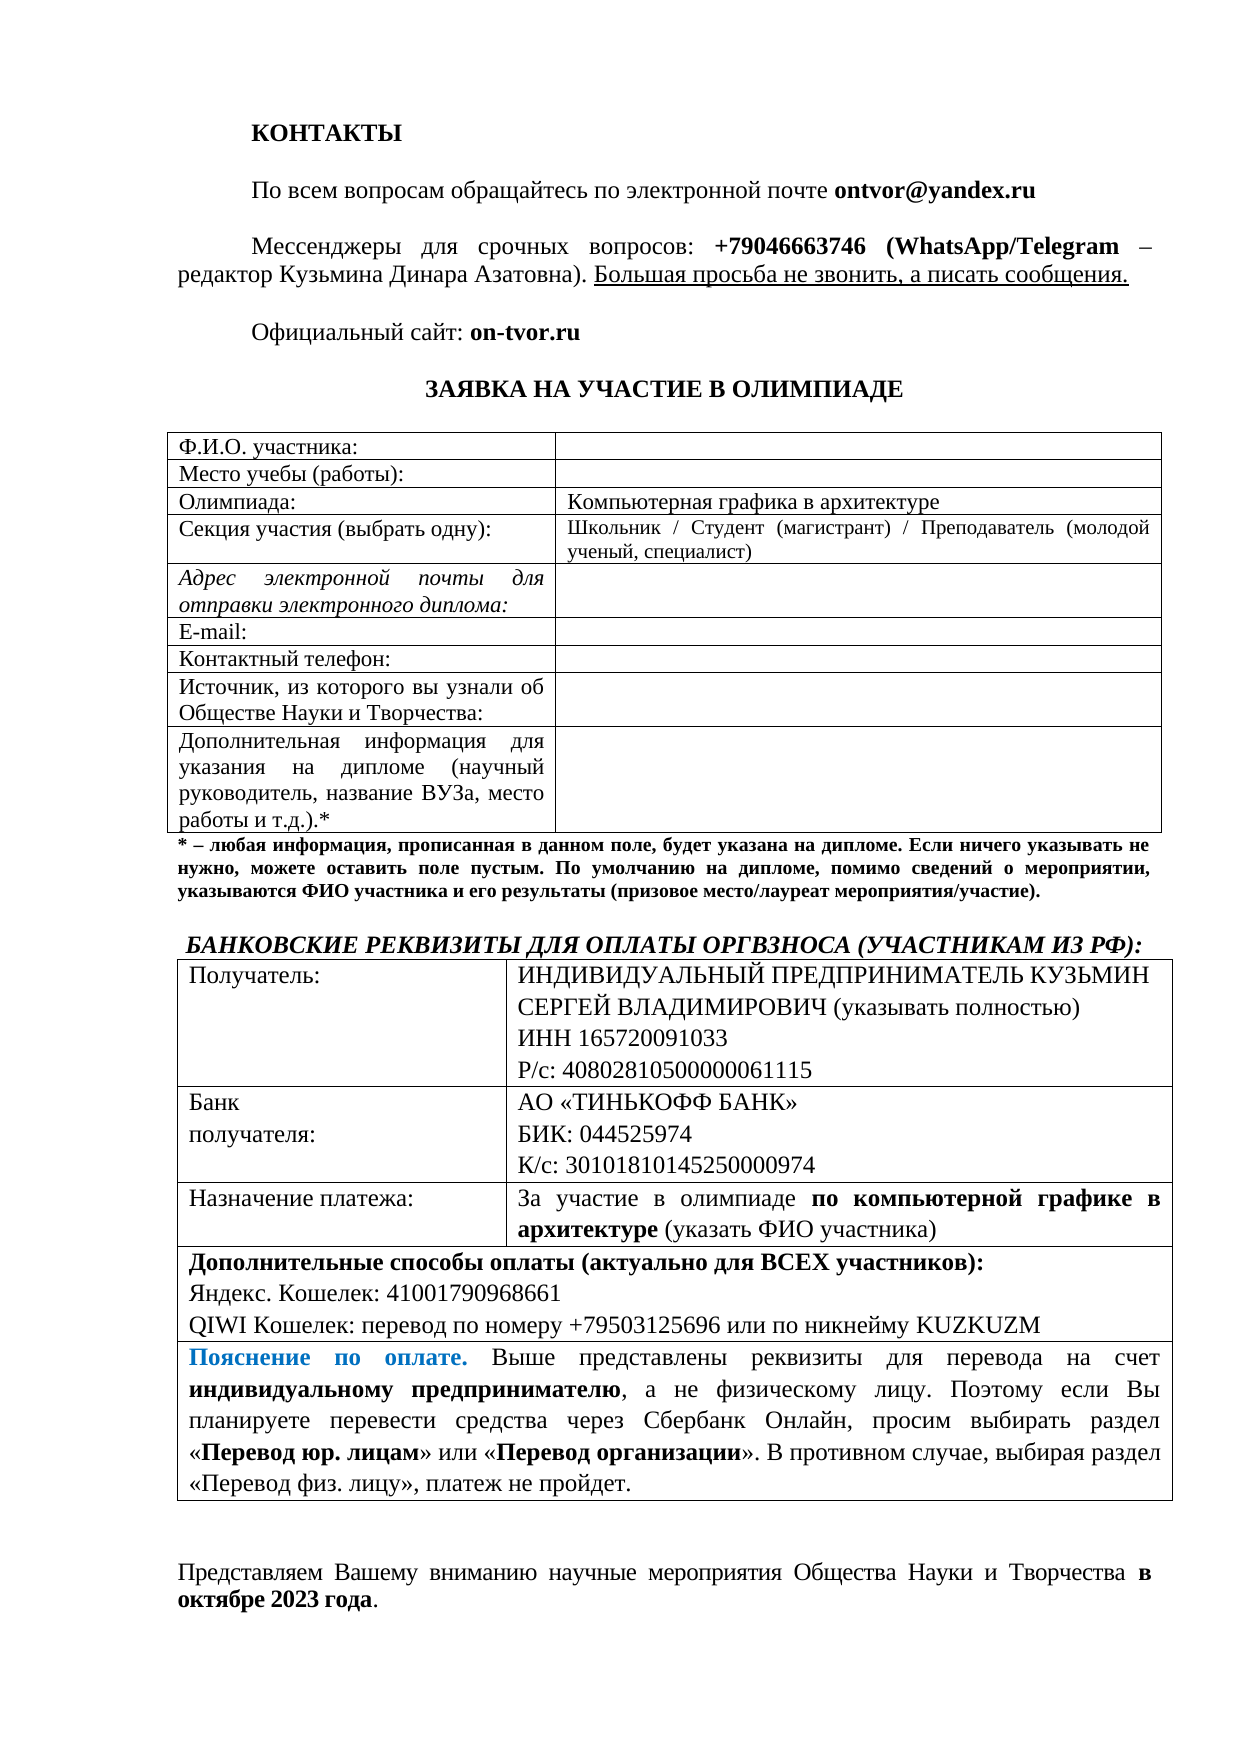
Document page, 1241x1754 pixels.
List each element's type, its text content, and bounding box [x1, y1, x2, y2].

table_cell АО «ТИНЬКОФФ БАНК» БИК: 044525974 К/с: 30101810145250000974 [507, 1087, 1172, 1182]
text Официальный сайт: on-tvor.ru [177, 317, 1152, 346]
table_cell E-mail: [168, 618, 555, 644]
text По всем вопросам обращайтесь по электронной почте ontvor@yandex.ru [177, 176, 1152, 204]
text Представляем Вашему вниманию научные мероприятия Общества Науки и Творчества в октябре 2023 года. [177, 1558, 1152, 1613]
table_cell За участие в олимпиаде по компьютерной графике в архитектуре (указать ФИО участника) [507, 1183, 1172, 1246]
table_cell [556, 564, 1161, 617]
table_cell Пояснение по оплате. Выше представлены реквизиты для перевода на счет индивидуальному предпринимателю, а не физическому лицу. Поэтому если Вы планируете перевести средства через Сбербанк Онлайн, просим выбирать раздел «Перевод юр. лицам» или «Перевод организации». В противном случае, выбирая раздел «Перевод физ. лицу», платеж не пройдет. [178, 1342, 1172, 1500]
table_cell Дополнительные способы оплаты (актуально для ВСЕХ участников): Яндекс. Кошелек: 41001790968661 QIWI Кошелек: перевод по номеру +79503125696 или по никнейму KUZKUZM [178, 1247, 1172, 1341]
table_cell Олимпиада: [168, 488, 555, 514]
text Мессенджеры для срочных вопросов: +79046663746 (WhatsApp/Telegram – редактор Кузьмина Динара Азатовна). Большая просьба не звонить, а писать сообщения. [177, 231, 1152, 288]
table_header ИНДИВИДУАЛЬНЫЙ ПРЕДПРИНИМАТЕЛЬ КУЗЬМИН СЕРГЕЙ ВЛАДИМИРОВИЧ (указывать полностью) ИНН 165720091033 Р/с: 40802810500000061115 [507, 960, 1172, 1086]
table_header Получатель: [178, 960, 506, 1086]
table_cell Компьютерная графика в архитектуре [556, 488, 1161, 514]
table_cell [556, 646, 1161, 672]
table_cell Банк получателя: [178, 1087, 506, 1182]
table_header [556, 433, 1161, 459]
table_cell [556, 618, 1161, 644]
table_cell Дополнительная информация для указания на дипломе (научный руководитель, название ВУЗа, место работы и т.д.).* [168, 727, 555, 832]
table_cell Назначение платежа: [178, 1183, 506, 1246]
table_cell Место учебы (работы): [168, 460, 555, 487]
table_cell [556, 673, 1161, 726]
table_cell Контактный телефон: [168, 646, 555, 672]
table_cell Источник, из которого вы узнали об Обществе Науки и Творчества: [168, 673, 555, 726]
text БАНКОВСКИЕ РЕКВИЗИТЫ ДЛЯ ОПЛАТЫ ОРГВЗНОСА (УЧАСТНИКАМ ИЗ РФ): [177, 930, 1152, 959]
table_cell [556, 460, 1161, 487]
table_cell Секция участия (выбрать одну): [168, 515, 555, 563]
table_header Ф.И.О. участника: [168, 433, 555, 459]
text ЗАЯВКА НА УЧАСТИЕ В ОЛИМПИАДЕ [177, 374, 1152, 403]
text * – любая информация, прописанная в данном поле, будет указана на дипломе. Если ничего указывать не нужно, можете оставить поле пустым. По умолчанию на дипломе, помимо сведений о мероприятии, указываются ФИО участника и его результаты (призовое место/лауреат мероприятия/участие). [177, 833, 1152, 902]
table_cell Адрес электронной почты для отправки электронного диплома: [168, 564, 555, 617]
table_cell Школьник / Студент (магистрант) / Преподаватель (молодой ученый, специалист) [556, 515, 1161, 563]
text КОНТАКТЫ [177, 118, 1152, 147]
table_cell [556, 727, 1161, 832]
